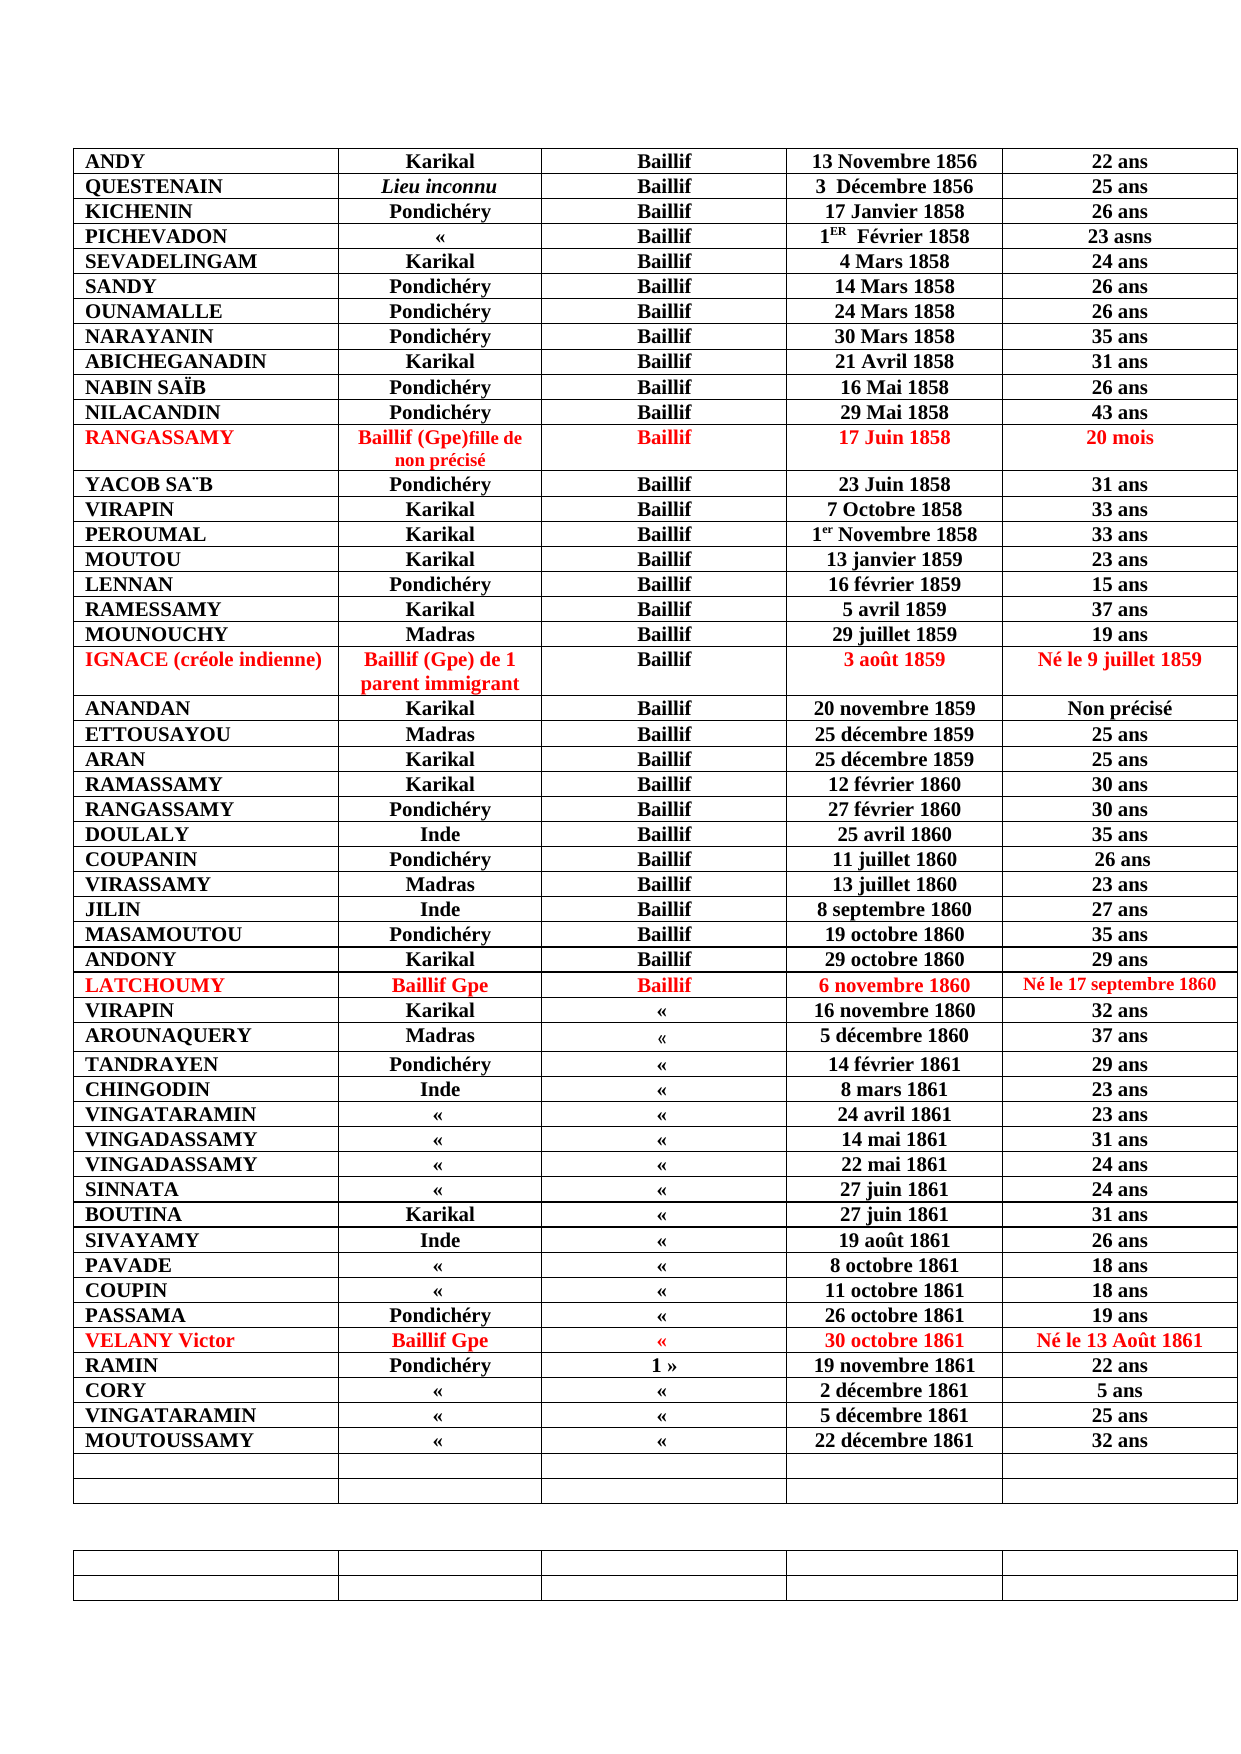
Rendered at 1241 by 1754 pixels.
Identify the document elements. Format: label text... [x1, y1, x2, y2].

table_cell 16 novembre 1860 [787, 998, 1002, 1022]
table_cell 29 juillet 1859 [787, 622, 1002, 646]
table_cell Baillif [542, 647, 786, 695]
table_cell « [339, 1253, 541, 1277]
table_cell Pondichéry [339, 922, 541, 946]
table_cell ARAN [74, 747, 338, 771]
table_cell Baillif [542, 375, 786, 399]
table_cell 13 Novembre 1856 [787, 149, 1002, 173]
table_cell 25 ans [1003, 721, 1237, 746]
table_cell Baillif [542, 721, 786, 746]
table_cell VINGADASSAMY [74, 1127, 338, 1151]
table_cell 27 ans [1003, 897, 1237, 921]
table_cell [542, 1479, 786, 1503]
table_cell Baillif [542, 922, 786, 946]
table_cell MOUNOUCHY [74, 622, 338, 646]
table_cell MOUTOUSSAMY [74, 1428, 338, 1452]
table_cell KICHENIN [74, 199, 338, 223]
table_cell « [542, 1052, 786, 1076]
table_cell 32 ans [1003, 998, 1237, 1022]
table_cell Baillif [542, 897, 786, 921]
table_cell Pondichéry [339, 797, 541, 821]
table_cell 7 Octobre 1858 [787, 497, 1002, 521]
table_cell NABIN SAÏB [74, 375, 338, 399]
table_cell 29 Mai 1858 [787, 400, 1002, 424]
table_cell CORY [74, 1378, 338, 1402]
table_cell RAMIN [74, 1353, 338, 1377]
table_cell 15 ans [1003, 572, 1237, 596]
table_cell ANDONY [74, 948, 338, 971]
table_cell « [339, 1378, 541, 1402]
table_cell 23 Juin 1858 [787, 471, 1002, 496]
table_cell [74, 1454, 338, 1477]
table_cell Baillif [542, 973, 786, 997]
table_cell VIRAPIN [74, 998, 338, 1022]
table_cell 37 ans [1003, 1023, 1237, 1051]
table_cell « [339, 1127, 541, 1151]
table_cell 26 octobre 1861 [787, 1303, 1002, 1327]
table_cell 25 décembre 1859 [787, 747, 1002, 771]
table_cell Pondichéry [339, 471, 541, 496]
table_cell MOUTOU [74, 547, 338, 571]
table_cell 5 décembre 1861 [787, 1403, 1002, 1427]
table_cell [787, 1454, 1002, 1477]
table_cell Pondichéry [339, 375, 541, 399]
table_cell 18 ans [1003, 1278, 1237, 1302]
table_cell Karikal [339, 1203, 541, 1226]
table_cell 43 ans [1003, 400, 1237, 424]
table_cell 26 ans [1003, 847, 1237, 871]
table_cell 5 avril 1859 [787, 597, 1002, 621]
table_cell 16 Mai 1858 [787, 375, 1002, 399]
table_cell « [542, 1023, 786, 1051]
table_cell Baillif [542, 274, 786, 298]
table_cell Karikal [339, 998, 541, 1022]
table_cell 25 ans [1003, 174, 1237, 198]
table_cell OUNAMALLE [74, 299, 338, 323]
table_cell Baillif [542, 299, 786, 323]
table_cell 30 ans [1003, 772, 1237, 796]
table_cell 2 décembre 1861 [787, 1378, 1002, 1402]
table_cell Karikal [339, 547, 541, 571]
table_cell Baillif [542, 797, 786, 821]
table_cell 14 Mars 1858 [787, 274, 1002, 298]
table_cell Karikal [339, 597, 541, 621]
table_cell 23 ans [1003, 1102, 1237, 1126]
table_cell 8 septembre 1860 [787, 897, 1002, 921]
table_cell 5 ans [1003, 1378, 1237, 1402]
table_cell Madras [339, 622, 541, 646]
table_cell SINNATA [74, 1177, 338, 1201]
table_cell 37 ans [1003, 597, 1237, 621]
table_cell Baillif [542, 948, 786, 971]
table_cell 26 ans [1003, 274, 1237, 298]
table_cell 11 octobre 1861 [787, 1278, 1002, 1302]
table_cell VINGATARAMIN [74, 1102, 338, 1126]
table_cell 8 octobre 1861 [787, 1253, 1002, 1277]
table_cell Baillif [542, 249, 786, 273]
table_cell « [339, 1403, 541, 1427]
table_cell 27 juin 1861 [787, 1177, 1002, 1201]
table_cell YACOB SA¨B [74, 471, 338, 496]
table_cell 33 ans [1003, 497, 1237, 521]
table_cell 32 ans [1003, 1428, 1237, 1452]
table_cell LATCHOUMY [74, 973, 338, 997]
table_cell COUPANIN [74, 847, 338, 871]
table_cell 21 Avril 1858 [787, 350, 1002, 373]
table_cell 13 juillet 1860 [787, 872, 1002, 896]
table_cell [1003, 1479, 1237, 1503]
table_cell Pondichéry [339, 274, 541, 298]
table_header [74, 1551, 338, 1575]
table_header [542, 1551, 786, 1575]
table_cell 5 décembre 1860 [787, 1023, 1002, 1051]
table_cell [339, 1454, 541, 1477]
table_cell 3 Décembre 1856 [787, 174, 1002, 198]
table_cell 30 Mars 1858 [787, 324, 1002, 348]
table_cell « [542, 1378, 786, 1402]
table_cell « [339, 1278, 541, 1302]
table_cell BOUTINA [74, 1203, 338, 1226]
table_cell ANANDAN [74, 696, 338, 720]
table_cell 24 ans [1003, 1152, 1237, 1176]
table_cell Baillif [542, 350, 786, 373]
table_cell 25 décembre 1859 [787, 721, 1002, 746]
table_cell Baillif [542, 149, 786, 173]
table_cell Pondichéry [339, 324, 541, 348]
table_cell Né le 9 juillet 1859 [1003, 647, 1237, 695]
table_cell 23 asns [1003, 224, 1237, 248]
table_cell Baillif [542, 572, 786, 596]
table_cell 17 Janvier 1858 [787, 199, 1002, 223]
table_cell Karikal [339, 149, 541, 173]
table_cell PICHEVADON [74, 224, 338, 248]
table_cell [339, 1576, 541, 1600]
table_cell [74, 1576, 338, 1600]
table_cell Pondichéry [339, 847, 541, 871]
table_cell Karikal [339, 772, 541, 796]
table_cell 18 ans [1003, 1253, 1237, 1277]
table_cell [74, 1479, 338, 1503]
table_cell 26 ans [1003, 375, 1237, 399]
table_cell Baillif [542, 522, 786, 546]
table_cell Karikal [339, 747, 541, 771]
table_cell « [542, 1253, 786, 1277]
table_cell LENNAN [74, 572, 338, 596]
table_cell « [542, 998, 786, 1022]
table_cell « [542, 1077, 786, 1101]
table_cell RANGASSAMY [74, 425, 338, 470]
table_cell ANDY [74, 149, 338, 173]
table_cell 24 avril 1861 [787, 1102, 1002, 1126]
table_cell Inde [339, 1228, 541, 1252]
table_cell IGNACE (créole indienne) [74, 647, 338, 695]
table_cell ETTOUSAYOU [74, 721, 338, 746]
table_cell 27 février 1860 [787, 797, 1002, 821]
table_cell 1er Novembre 1858 [787, 522, 1002, 546]
table_cell 35 ans [1003, 922, 1237, 946]
table_cell 22 ans [1003, 1353, 1237, 1377]
table_cell « [542, 1428, 786, 1452]
table_cell RAMASSAMY [74, 772, 338, 796]
table_cell ABICHEGANADIN [74, 350, 338, 373]
table_cell PASSAMA [74, 1303, 338, 1327]
table_cell Madras [339, 1023, 541, 1051]
table_cell Baillif [542, 547, 786, 571]
table_cell « [542, 1152, 786, 1176]
table_cell QUESTENAIN [74, 174, 338, 198]
table_cell 11 juillet 1860 [787, 847, 1002, 871]
table_cell 25 ans [1003, 1403, 1237, 1427]
table_cell [339, 1479, 541, 1503]
table_cell NARAYANIN [74, 324, 338, 348]
table_cell Pondichéry [339, 1353, 541, 1377]
table_cell Madras [339, 721, 541, 746]
table_cell Né le 13 Août 1861 [1003, 1328, 1237, 1352]
table_cell Baillif [542, 747, 786, 771]
table_cell Pondichéry [339, 572, 541, 596]
table_cell 35 ans [1003, 822, 1237, 846]
table_cell VINGATARAMIN [74, 1403, 338, 1427]
table_cell « [339, 1152, 541, 1176]
table_cell Baillif [542, 772, 786, 796]
table_cell « [542, 1228, 786, 1252]
table_cell Baillif Gpe [339, 1328, 541, 1352]
table_cell Pondichéry [339, 1303, 541, 1327]
table_cell 30 ans [1003, 797, 1237, 821]
table_cell Pondichéry [339, 199, 541, 223]
table_cell 31 ans [1003, 1127, 1237, 1151]
table_cell « [542, 1102, 786, 1126]
table_cell VIRAPIN [74, 497, 338, 521]
table_cell « [339, 1428, 541, 1452]
table_cell Baillif (Gpe)fille de non précisé [339, 425, 541, 470]
table_cell Baillif [542, 696, 786, 720]
table_cell « [339, 224, 541, 248]
table_cell 20 novembre 1859 [787, 696, 1002, 720]
table_cell Baillif [542, 872, 786, 896]
table_cell 24 Mars 1858 [787, 299, 1002, 323]
table_cell 19 octobre 1860 [787, 922, 1002, 946]
table_cell 22 mai 1861 [787, 1152, 1002, 1176]
table_cell Inde [339, 897, 541, 921]
table_cell 31 ans [1003, 471, 1237, 496]
table_cell 29 ans [1003, 948, 1237, 971]
table_cell Pondichéry [339, 299, 541, 323]
table_cell 33 ans [1003, 522, 1237, 546]
table_cell 29 octobre 1860 [787, 948, 1002, 971]
table_cell 14 mai 1861 [787, 1127, 1002, 1151]
table_cell 23 ans [1003, 547, 1237, 571]
table_cell Baillif Gpe [339, 973, 541, 997]
table_cell Baillif [542, 822, 786, 846]
table_cell SEVADELINGAM [74, 249, 338, 273]
table_cell 6 novembre 1860 [787, 973, 1002, 997]
table_cell 13 janvier 1859 [787, 547, 1002, 571]
table_cell MASAMOUTOU [74, 922, 338, 946]
table_cell 24 ans [1003, 1177, 1237, 1201]
table_cell VELANY Victor [74, 1328, 338, 1352]
table_cell 19 ans [1003, 1303, 1237, 1327]
table_cell « [542, 1127, 786, 1151]
table_cell 23 ans [1003, 1077, 1237, 1101]
table_header [787, 1551, 1002, 1575]
table_cell Baillif [542, 174, 786, 198]
table_cell 19 août 1861 [787, 1228, 1002, 1252]
table_cell Baillif (Gpe) de 1 parent immigrant [339, 647, 541, 695]
table_cell 19 novembre 1861 [787, 1353, 1002, 1377]
table_cell AROUNAQUERY [74, 1023, 338, 1051]
table_cell « [339, 1177, 541, 1201]
table_cell SANDY [74, 274, 338, 298]
table_cell 16 février 1859 [787, 572, 1002, 596]
table_cell 8 mars 1861 [787, 1077, 1002, 1101]
table_cell 1ER Février 1858 [787, 224, 1002, 248]
table_cell Inde [339, 822, 541, 846]
table_cell Baillif [542, 497, 786, 521]
table_cell Baillif [542, 471, 786, 496]
table_cell 31 ans [1003, 1203, 1237, 1226]
table_cell Baillif [542, 224, 786, 248]
table_cell 27 juin 1861 [787, 1203, 1002, 1226]
table_cell Baillif [542, 847, 786, 871]
table_cell VINGADASSAMY [74, 1152, 338, 1176]
table_cell « [542, 1203, 786, 1226]
table_cell Karikal [339, 350, 541, 373]
table_cell 14 février 1861 [787, 1052, 1002, 1076]
table_cell RANGASSAMY [74, 797, 338, 821]
table_cell 23 ans [1003, 872, 1237, 896]
table_cell Né le 17 septembre 1860 [1003, 973, 1237, 997]
table_cell Madras [339, 872, 541, 896]
table_cell « [542, 1328, 786, 1352]
table_cell Karikal [339, 497, 541, 521]
table_cell [1003, 1576, 1237, 1600]
table_cell [542, 1576, 786, 1600]
table_cell 17 Juin 1858 [787, 425, 1002, 470]
table_cell 24 ans [1003, 249, 1237, 273]
table_cell RAMESSAMY [74, 597, 338, 621]
table_cell Baillif [542, 400, 786, 424]
table_cell « [542, 1177, 786, 1201]
table_cell 20 mois [1003, 425, 1237, 470]
table_cell JILIN [74, 897, 338, 921]
table_cell DOULALY [74, 822, 338, 846]
table_cell « [542, 1303, 786, 1327]
table_cell SIVAYAMY [74, 1228, 338, 1252]
table_cell Karikal [339, 696, 541, 720]
table_cell Karikal [339, 522, 541, 546]
table_cell 25 ans [1003, 747, 1237, 771]
table_cell COUPIN [74, 1278, 338, 1302]
table_cell 26 ans [1003, 1228, 1237, 1252]
table_cell Pondichéry [339, 1052, 541, 1076]
table_cell PAVADE [74, 1253, 338, 1277]
table_cell 3 août 1859 [787, 647, 1002, 695]
table_cell 30 octobre 1861 [787, 1328, 1002, 1352]
table_cell [787, 1576, 1002, 1600]
table_cell Baillif [542, 597, 786, 621]
table_cell [1003, 1454, 1237, 1477]
table_cell [787, 1479, 1002, 1503]
table_cell 35 ans [1003, 324, 1237, 348]
table_cell VIRASSAMY [74, 872, 338, 896]
table_cell 26 ans [1003, 199, 1237, 223]
table_cell Baillif [542, 324, 786, 348]
table_cell CHINGODIN [74, 1077, 338, 1101]
table_cell Lieu inconnu [339, 174, 541, 198]
table_header [339, 1551, 541, 1575]
table_cell « [542, 1403, 786, 1427]
table_cell Karikal [339, 948, 541, 971]
table_header [1003, 1551, 1237, 1575]
table_cell Inde [339, 1077, 541, 1101]
table_cell 12 février 1860 [787, 772, 1002, 796]
table_cell TANDRAYEN [74, 1052, 338, 1076]
table_cell 25 avril 1860 [787, 822, 1002, 846]
table_cell NILACANDIN [74, 400, 338, 424]
table_cell 19 ans [1003, 622, 1237, 646]
table_cell Karikal [339, 249, 541, 273]
table_cell « [542, 1278, 786, 1302]
table_cell 22 décembre 1861 [787, 1428, 1002, 1452]
table_cell « [339, 1102, 541, 1126]
table_cell 1 » [542, 1353, 786, 1377]
table_cell Pondichéry [339, 400, 541, 424]
table_cell 22 ans [1003, 149, 1237, 173]
table_cell PEROUMAL [74, 522, 338, 546]
table_cell Baillif [542, 622, 786, 646]
table_cell Baillif [542, 425, 786, 470]
table_cell Baillif [542, 199, 786, 223]
table_cell 26 ans [1003, 299, 1237, 323]
table_cell 4 Mars 1858 [787, 249, 1002, 273]
table_cell 31 ans [1003, 350, 1237, 373]
table_cell Non précisé [1003, 696, 1237, 720]
table_cell 29 ans [1003, 1052, 1237, 1076]
table_cell [542, 1454, 786, 1477]
